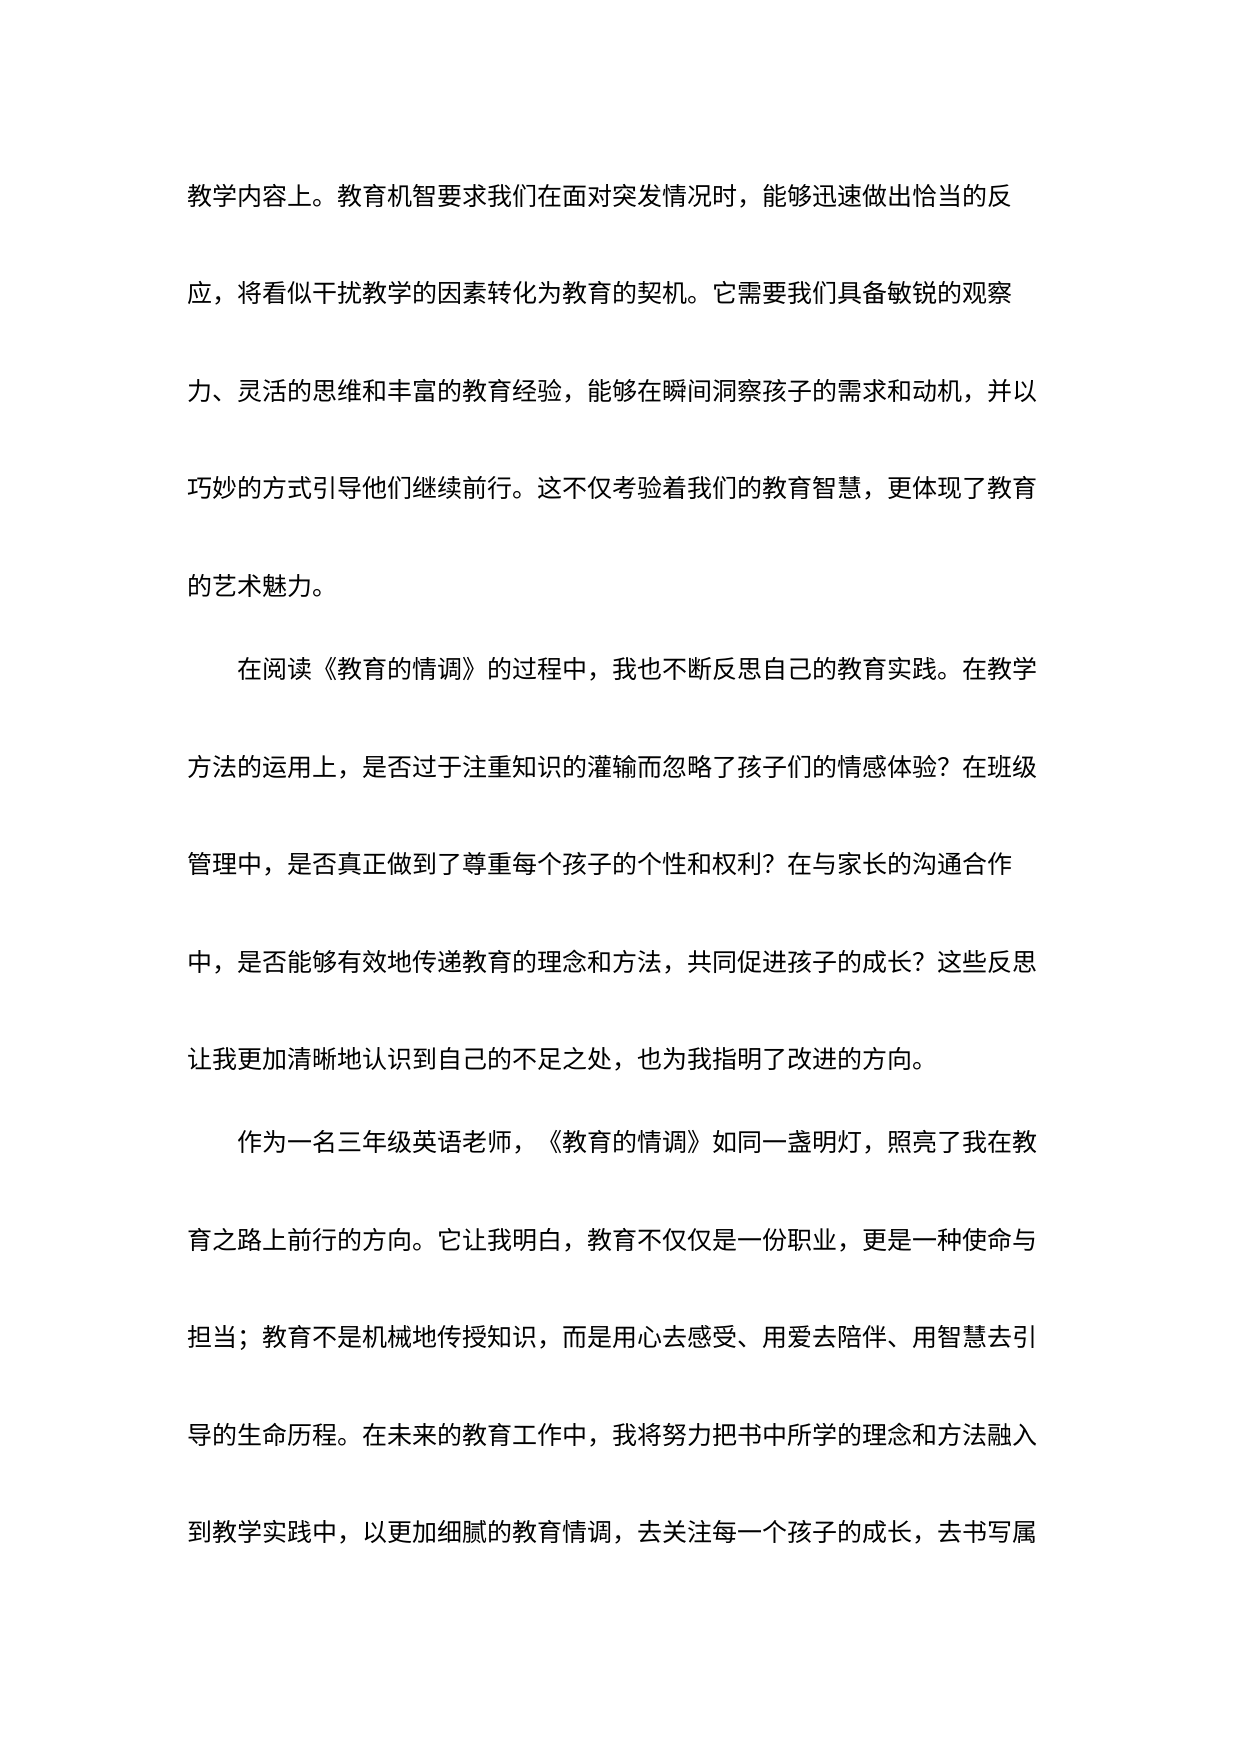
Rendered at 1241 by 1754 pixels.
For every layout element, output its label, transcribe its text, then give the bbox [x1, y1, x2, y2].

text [187, 1108, 1053, 1563]
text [187, 162, 1053, 617]
text 在阅读《教育的情调》的过程中，我也不断反思自己的教育实践。在教学方法的运用上，是否过于注重知识的灌输而忽略了孩子们的情感体验？在班级管理中，是否真正做到了尊重每个孩子的个性和权利？在与家长的沟通合作中，是否能够有效地传递教育的理念和方法，共同促进孩子的成长？这些反思让我更加清晰地认识到自己的不足之处，也为我指明了改进的方向。 [187, 635, 1053, 1090]
